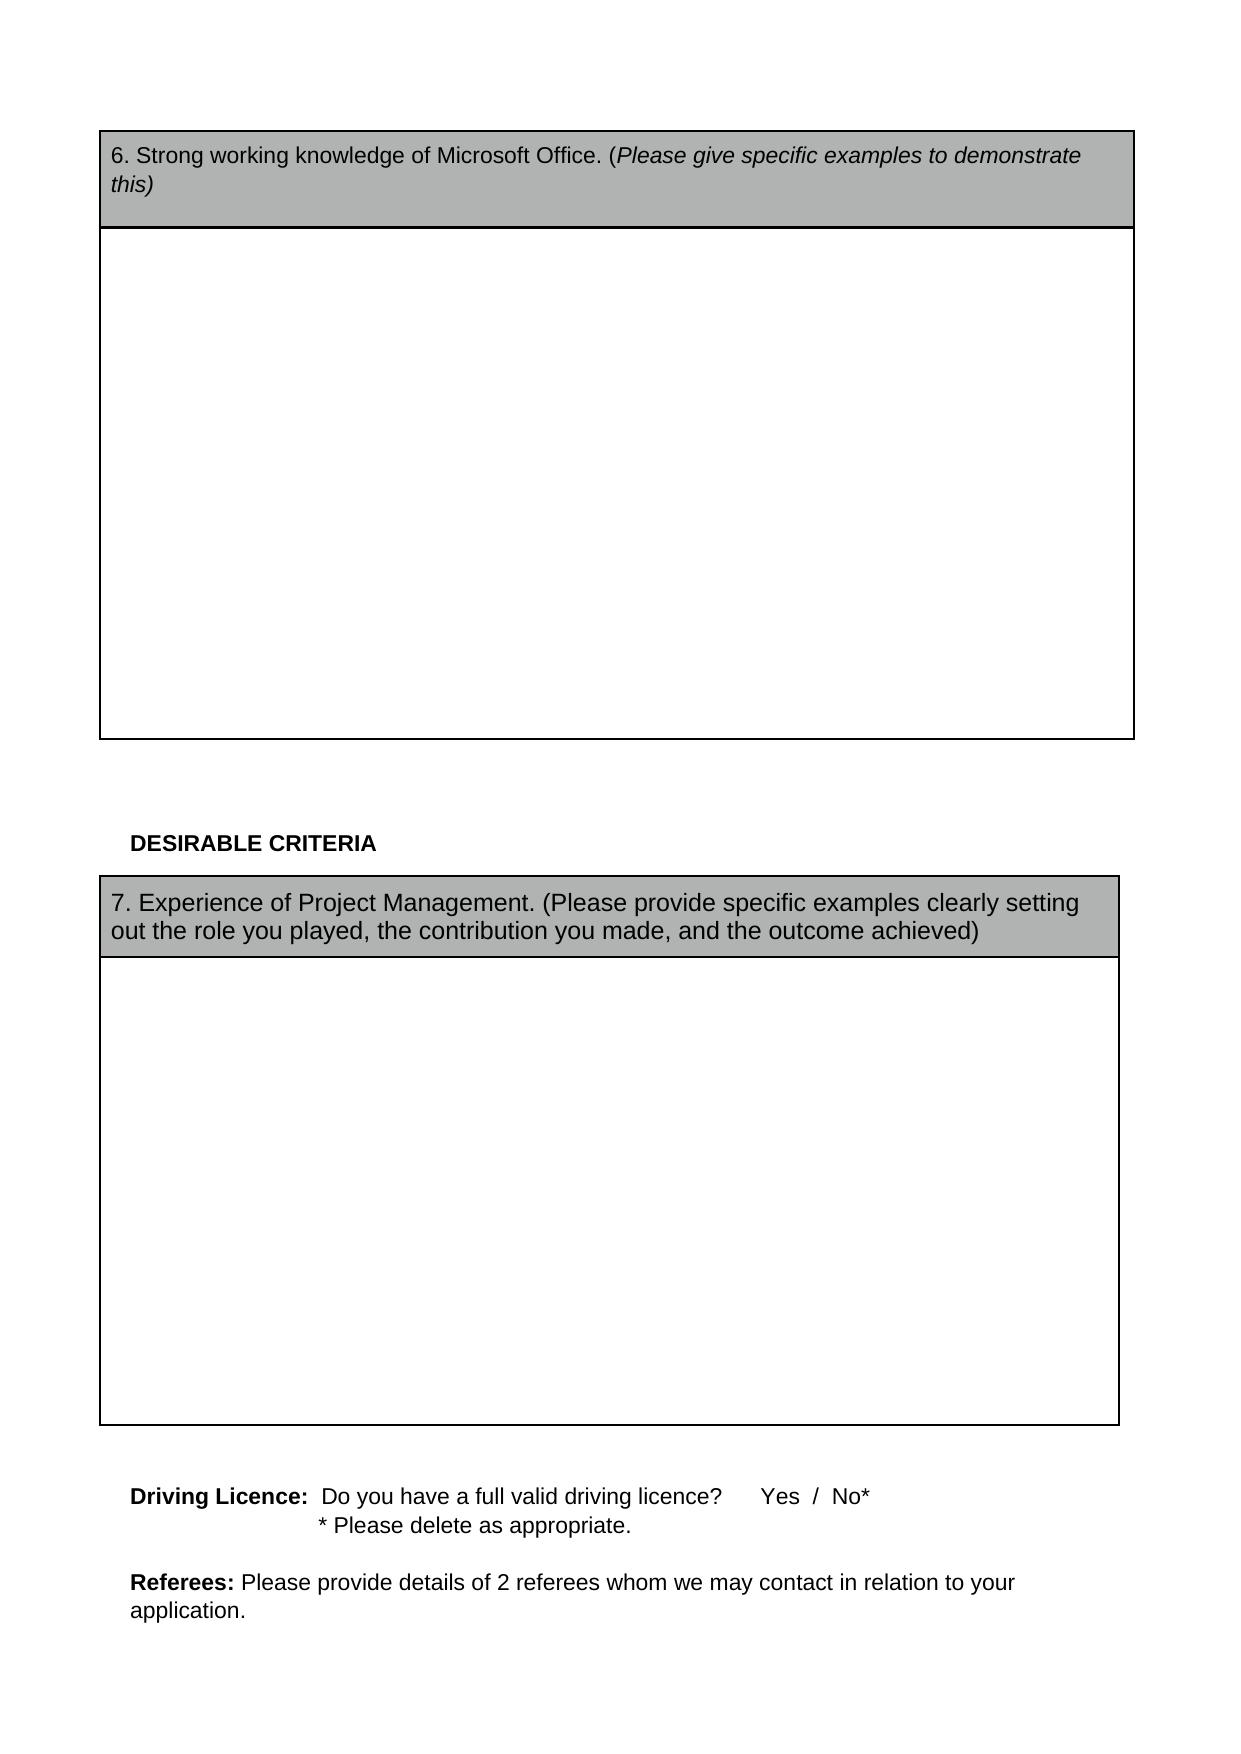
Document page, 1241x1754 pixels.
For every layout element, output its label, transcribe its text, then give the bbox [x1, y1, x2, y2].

text * Please delete as appropriate. [280, 1512, 1128, 1538]
text Driving Licence: Do you have a full valid driving licence? Yes / No* [130, 1483, 1128, 1510]
table_header 6. Strong working knowledge of Microsoft Office. (Please give specific examples to demonstrate this) [101, 132, 1133, 226]
text DESIRABLE CRITERIA [130, 830, 1128, 856]
text Referees: Please provide details of 2 referees whom we may contact in relation to your application. [130, 1569, 1128, 1623]
table_cell [101, 229, 1133, 738]
table_header 7. Experience of Project Management. (Please provide specific examples clearly setting out the role you played, the contribution you made, and the outcome achieved) [101, 877, 1118, 956]
table_cell [101, 958, 1118, 1424]
